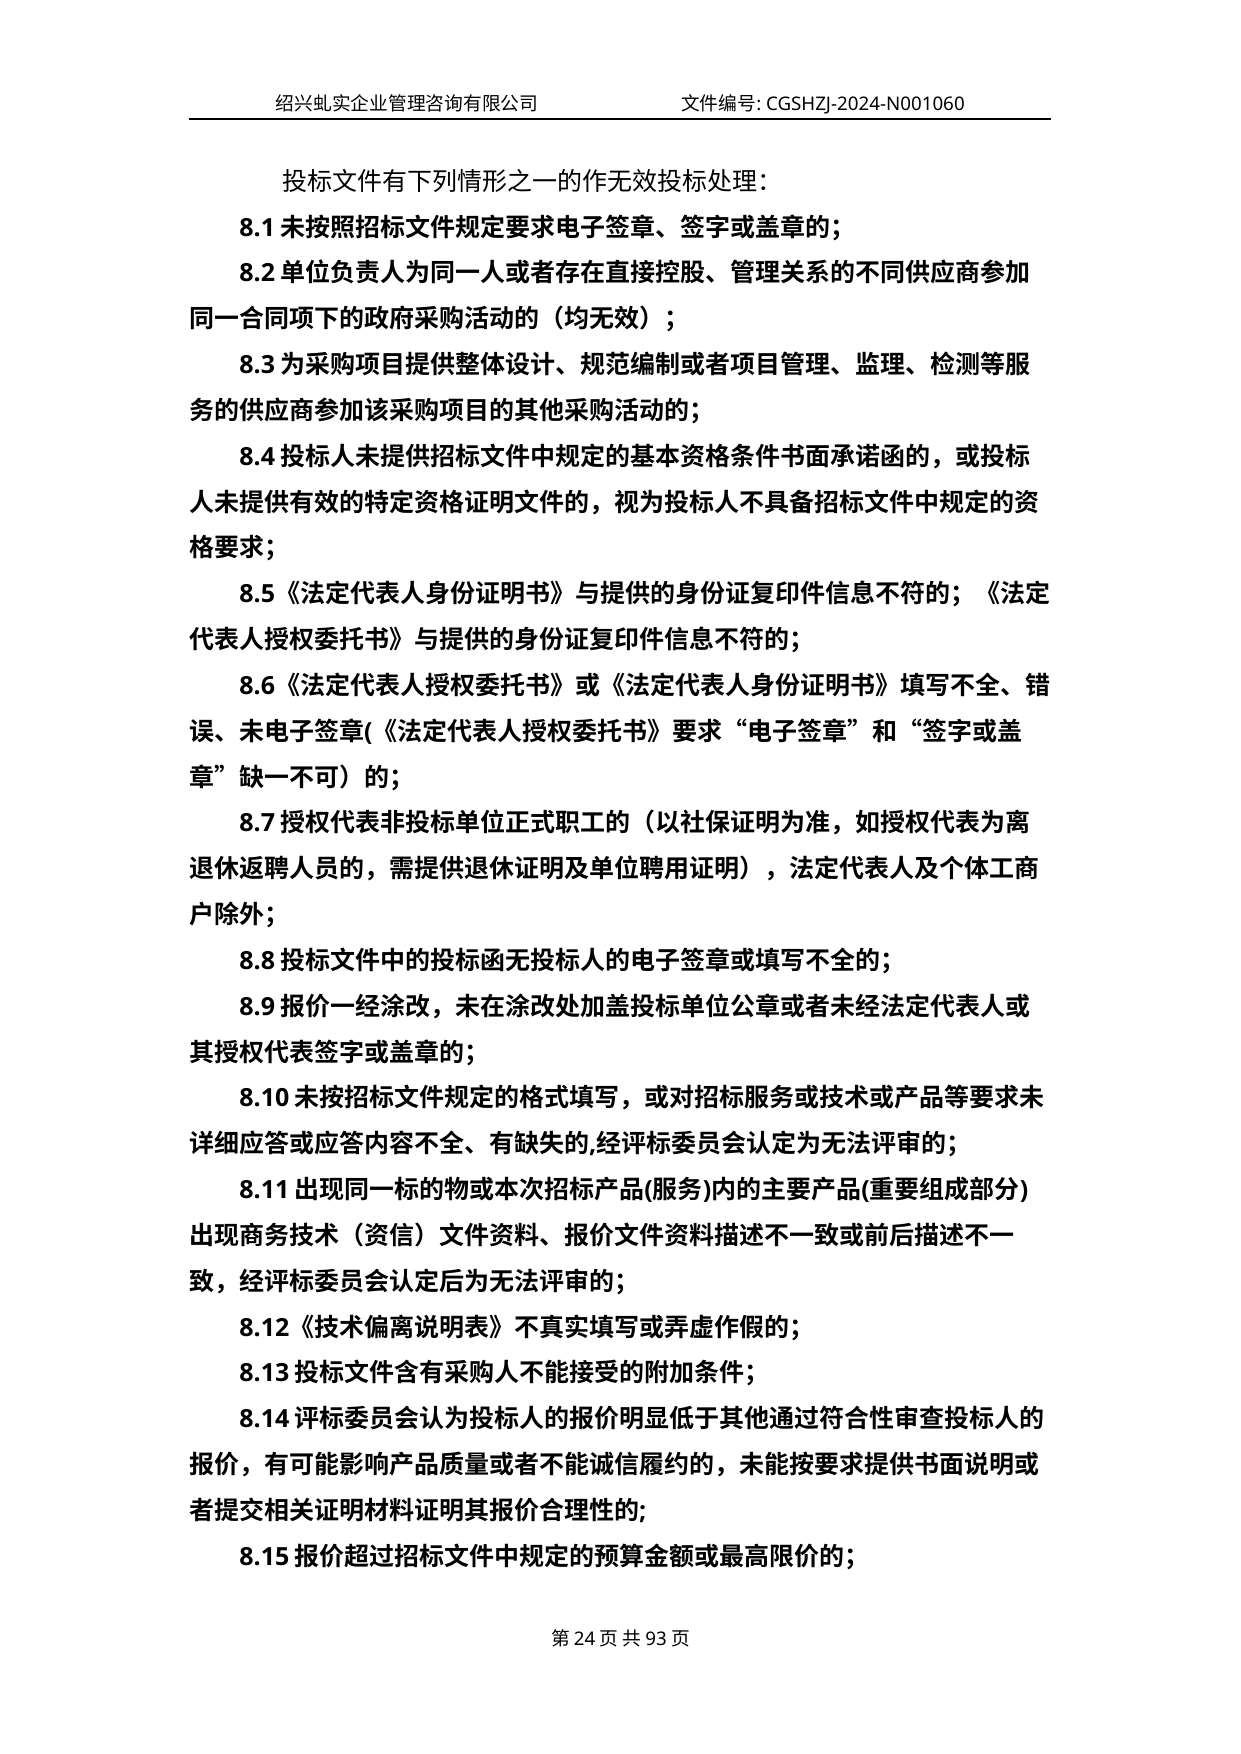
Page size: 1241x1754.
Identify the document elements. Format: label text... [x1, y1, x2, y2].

text 8.14评标委员会认为投标人的报价明显低于其他通过符合性审查投标人的报价，有可能影响产品质量或者不能诚信履约的，未能按要求提供书面说明或者提交相关证明材料证明其报价合理性的; [189, 1391, 1051, 1528]
text 8.5《法定代表人身份证明书》与提供的身份证复印件信息不符的；《法定代表人授权委托书》与提供的身份证复印件信息不符的； [189, 566, 1051, 658]
text 8.7授权代表非投标单位正式职工的（以社保证明为准，如授权代表为离退休返聘人员的，需提供退休证明及单位聘用证明），法定代表人及个体工商户除外； [189, 795, 1051, 933]
text 8.1未按照招标文件规定要求电子签章、签字或盖章的； [189, 199, 1051, 245]
text 投标文件有下列情形之一的作无效投标处理： [233, 153, 1051, 199]
text 8.13投标文件含有采购人不能接受的附加条件； [189, 1345, 1051, 1391]
text 8.8投标文件中的投标函无投标人的电子签章或填写不全的； [189, 933, 1051, 978]
text 8.4投标人未提供招标文件中规定的基本资格条件书面承诺函的，或投标人未提供有效的特定资格证明文件的，视为投标人不具备招标文件中规定的资格要求； [189, 428, 1051, 566]
text 8.3为采购项目提供整体设计、规范编制或者项目管理、监理、检测等服务的供应商参加该采购项目的其他采购活动的； [189, 337, 1051, 428]
text 8.9报价一经涂改，未在涂改处加盖投标单位公章或者未经法定代表人或其授权代表签字或盖章的； [189, 978, 1051, 1070]
text 8.11出现同一标的物或本次招标产品(服务)内的主要产品(重要组成部分)出现商务技术（资信）文件资料、报价文件资料描述不一致或前后描述不一致，经评标委员会认定后为无法评审的； [189, 1162, 1051, 1299]
text 8.15报价超过招标文件中规定的预算金额或最高限价的； [189, 1528, 1051, 1574]
text 8.6《法定代表人授权委托书》或《法定代表人身份证明书》填写不全、错误、未电子签章(《法定代表人授权委托书》要求“电子签章”和“签字或盖章”缺一不可）的； [189, 658, 1051, 795]
text 8.10未按招标文件规定的格式填写，或对招标服务或技术或产品等要求未详细应答或应答内容不全、有缺失的,经评标委员会认定为无法评审的； [189, 1070, 1051, 1162]
text 8.12《技术偏离说明表》不真实填写或弄虚作假的； [189, 1299, 1051, 1345]
text 8.2单位负责人为同一人或者存在直接控股、管理关系的不同供应商参加同一合同项下的政府采购活动的（均无效）； [189, 245, 1051, 337]
